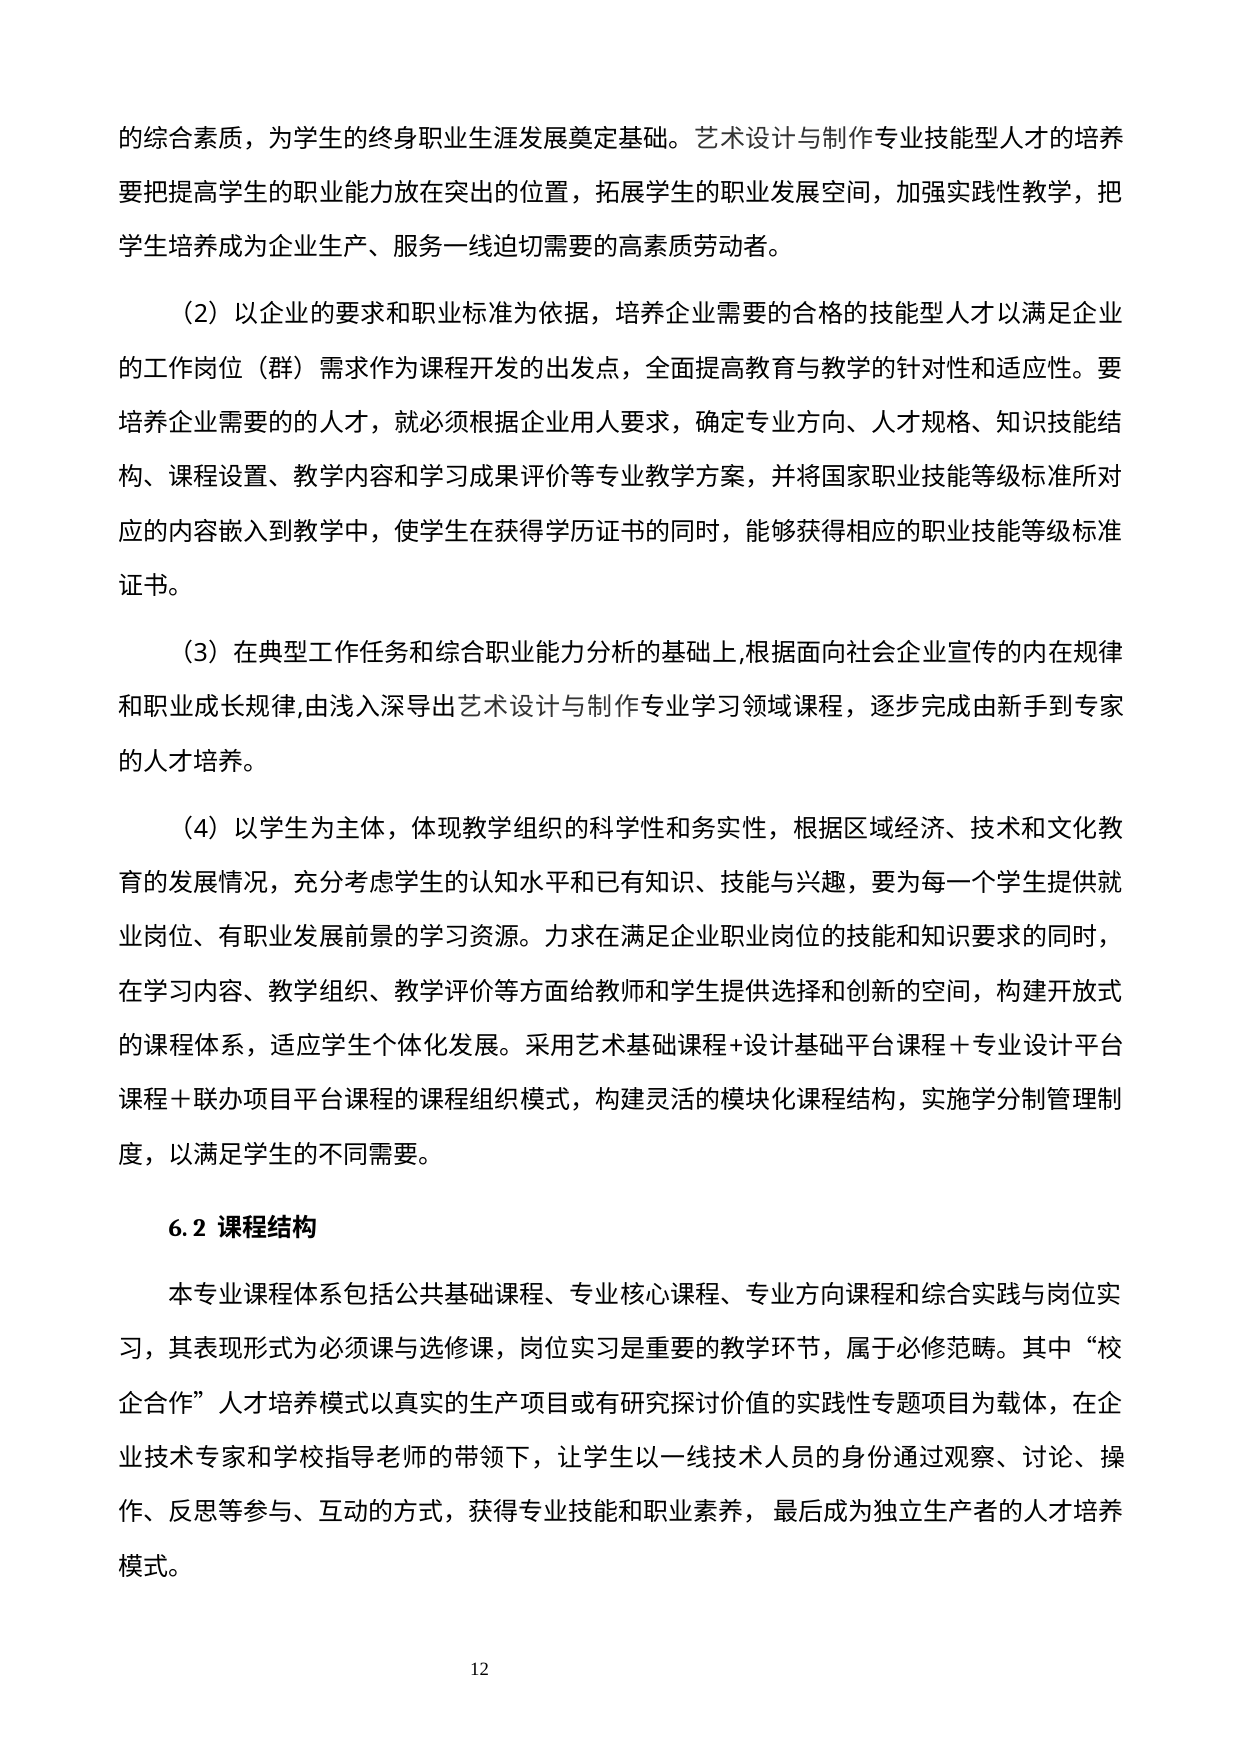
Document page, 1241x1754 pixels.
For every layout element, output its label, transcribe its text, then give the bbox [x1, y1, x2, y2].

text （2）以企业的要求和职业标准为依据，培养企业需要的合格的技能型人才以满足企业的工作岗位（群）需求作为课程开发的出发点，全面提高教育与教学的针对性和适应性。要培养企业需要的的人才，就必须根据企业用人要求，确定专业方向、人才规格、知识技能结构、课程设置、教学内容和学习成果评价等专业教学方案，并将国家职业技能等级标准所对应的内容嵌入到教学中，使学生在获得学历证书的同时，能够获得相应的职业技能等级标准证书。 [118, 294, 1125, 602]
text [118, 118, 1125, 263]
subtitle 6. 2 课程结构 [118, 1207, 1125, 1244]
text 本专业课程体系包括公共基础课程、专业核心课程、专业方向课程和综合实践与岗位实习，其表现形式为必须课与选修课，岗位实习是重要的教学环节，属于必修范畴。其中“校企合作”人才培养模式以真实的生产项目或有研究探讨价值的实践性专题项目为载体，在企业技术专家和学校指导老师的带领下，让学生以一线技术人员的身份通过观察、讨论、操作、反思等参与、互动的方式，获得专业技能和职业素养， 最后成为独立生产者的人才培养模式。 [118, 1274, 1125, 1582]
text （3）在典型工作任务和综合职业能力分析的基础上,根据面向社会企业宣传的内在规律和职业成长规律,由浅入深导出艺术设计与制作专业学习领域课程，逐步完成由新手到专家的人才培养。 [118, 632, 1125, 777]
text （4）以学生为主体，体现教学组织的科学性和务实性，根据区域经济、技术和文化教育的发展情况，充分考虑学生的认知水平和已有知识、技能与兴趣，要为每一个学生提供就业岗位、有职业发展前景的学习资源。力求在满足企业职业岗位的技能和知识要求的同时，在学习内容、教学组织、教学评价等方面给教师和学生提供选择和创新的空间，构建开放式的课程体系，适应学生个体化发展。采用艺术基础课程+设计基础平台课程＋专业设计平台课程＋联办项目平台课程的课程组织模式，构建灵活的模块化课程结构，实施学分制管理制度，以满足学生的不同需要。 [118, 808, 1125, 1171]
